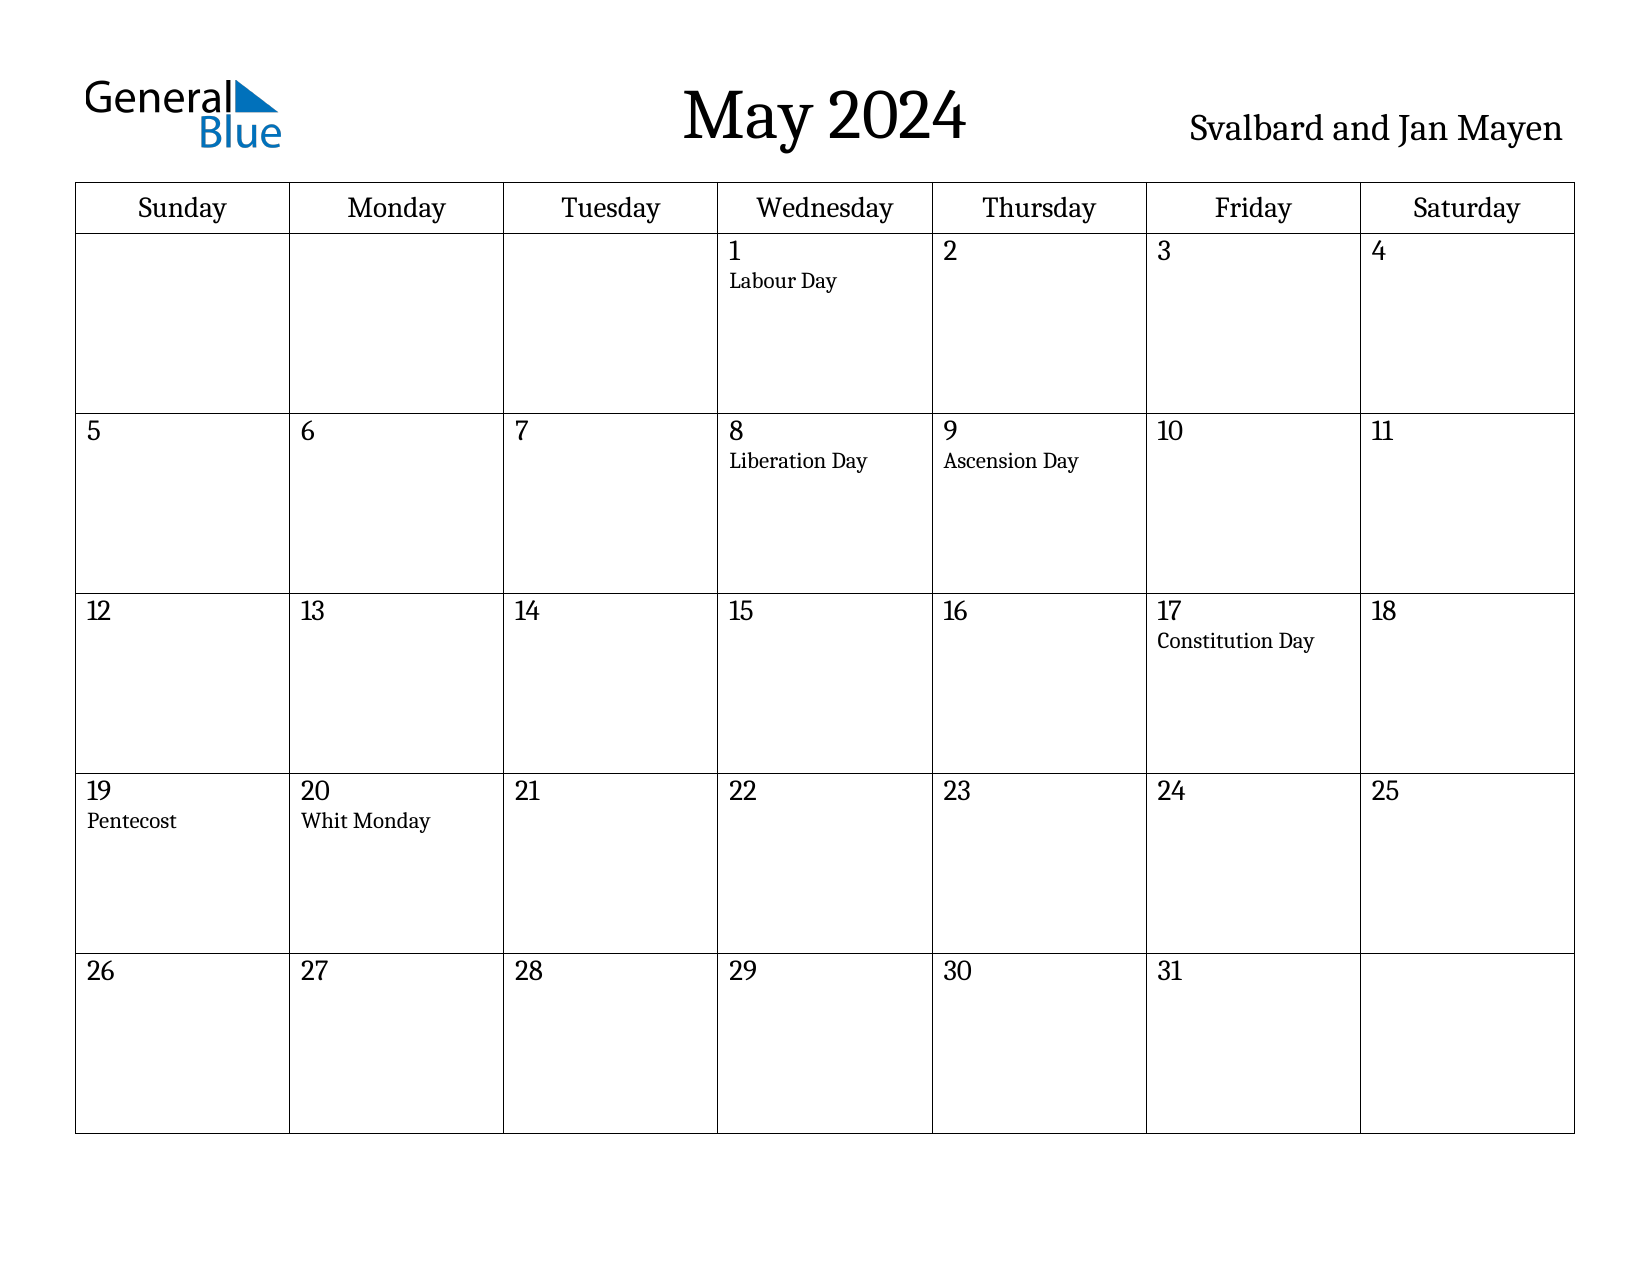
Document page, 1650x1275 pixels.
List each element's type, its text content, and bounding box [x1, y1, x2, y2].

table_cell Constitution Day [1147, 627, 1360, 773]
table_header May 2024 [504, 75, 1146, 182]
table_cell 4 [1361, 234, 1574, 267]
table_cell 12 [76, 594, 289, 627]
table_cell [504, 234, 717, 267]
table_cell 29 [718, 954, 932, 987]
table_cell [933, 988, 1146, 1133]
table_cell 14 [504, 594, 717, 627]
table_cell [290, 448, 503, 593]
table_cell [290, 267, 503, 413]
table_cell Wednesday [718, 183, 932, 233]
table_cell 8 [718, 414, 932, 447]
table_cell 31 [1147, 954, 1360, 987]
table_cell Pentecost [76, 808, 289, 953]
table_cell [290, 988, 503, 1133]
table_cell 2 [933, 234, 1146, 267]
table_cell 1 [718, 234, 932, 267]
table_cell [1361, 267, 1574, 413]
table_header [76, 75, 503, 182]
table_cell 28 [504, 954, 717, 987]
table_cell Whit Monday [290, 808, 503, 953]
table_cell 19 [76, 774, 289, 807]
table_cell 27 [290, 954, 503, 987]
table_cell [718, 988, 932, 1133]
table_cell [504, 448, 717, 593]
table_cell [76, 234, 289, 267]
table_cell [1147, 988, 1360, 1133]
table_cell [1361, 448, 1574, 593]
table_cell Liberation Day [718, 448, 932, 593]
table_cell [504, 627, 717, 773]
table_cell [76, 267, 289, 413]
table_cell 23 [933, 774, 1146, 807]
table_cell [1361, 627, 1574, 773]
table_cell 10 [1147, 414, 1360, 447]
table_cell Saturday [1361, 183, 1574, 233]
table_cell [76, 988, 289, 1133]
table_cell 7 [504, 414, 717, 447]
table_cell 18 [1361, 594, 1574, 627]
table_header Svalbard and Jan Mayen [1146, 75, 1574, 182]
table_cell 16 [933, 594, 1146, 627]
table_cell 9 [933, 414, 1146, 447]
table_cell Tuesday [504, 183, 717, 233]
table_cell 25 [1361, 774, 1574, 807]
picture [86, 80, 281, 148]
table_cell 5 [76, 414, 289, 447]
table_cell [290, 234, 503, 267]
table_cell Sunday [76, 183, 289, 233]
table_cell [504, 267, 717, 413]
table_cell [718, 808, 932, 953]
table_cell 26 [76, 954, 289, 987]
table_cell [1361, 988, 1574, 1133]
table_cell [76, 448, 289, 593]
table_cell 20 [290, 774, 503, 807]
table_cell Thursday [933, 183, 1146, 233]
table_cell 24 [1147, 774, 1360, 807]
table_cell Labour Day [718, 267, 932, 413]
table_cell [718, 627, 932, 773]
table_cell 30 [933, 954, 1146, 987]
table_cell 3 [1147, 234, 1360, 267]
table_cell [504, 988, 717, 1133]
table_cell [933, 627, 1146, 773]
table_cell 22 [718, 774, 932, 807]
table_cell [1147, 267, 1360, 413]
table_cell Friday [1147, 183, 1360, 233]
table_cell 11 [1361, 414, 1574, 447]
table_cell [504, 808, 717, 953]
table_cell [1361, 808, 1574, 953]
table_cell 21 [504, 774, 717, 807]
table_cell [1361, 954, 1574, 987]
table_cell [76, 627, 289, 773]
table_cell Monday [290, 183, 503, 233]
table_cell [1147, 808, 1360, 953]
table_cell [933, 808, 1146, 953]
table_cell 17 [1147, 594, 1360, 627]
table_cell 13 [290, 594, 503, 627]
table_cell 15 [718, 594, 932, 627]
table_cell Ascension Day [933, 448, 1146, 593]
table_cell [290, 627, 503, 773]
table_cell [1147, 448, 1360, 593]
table_cell [933, 267, 1146, 413]
table_cell 6 [290, 414, 503, 447]
